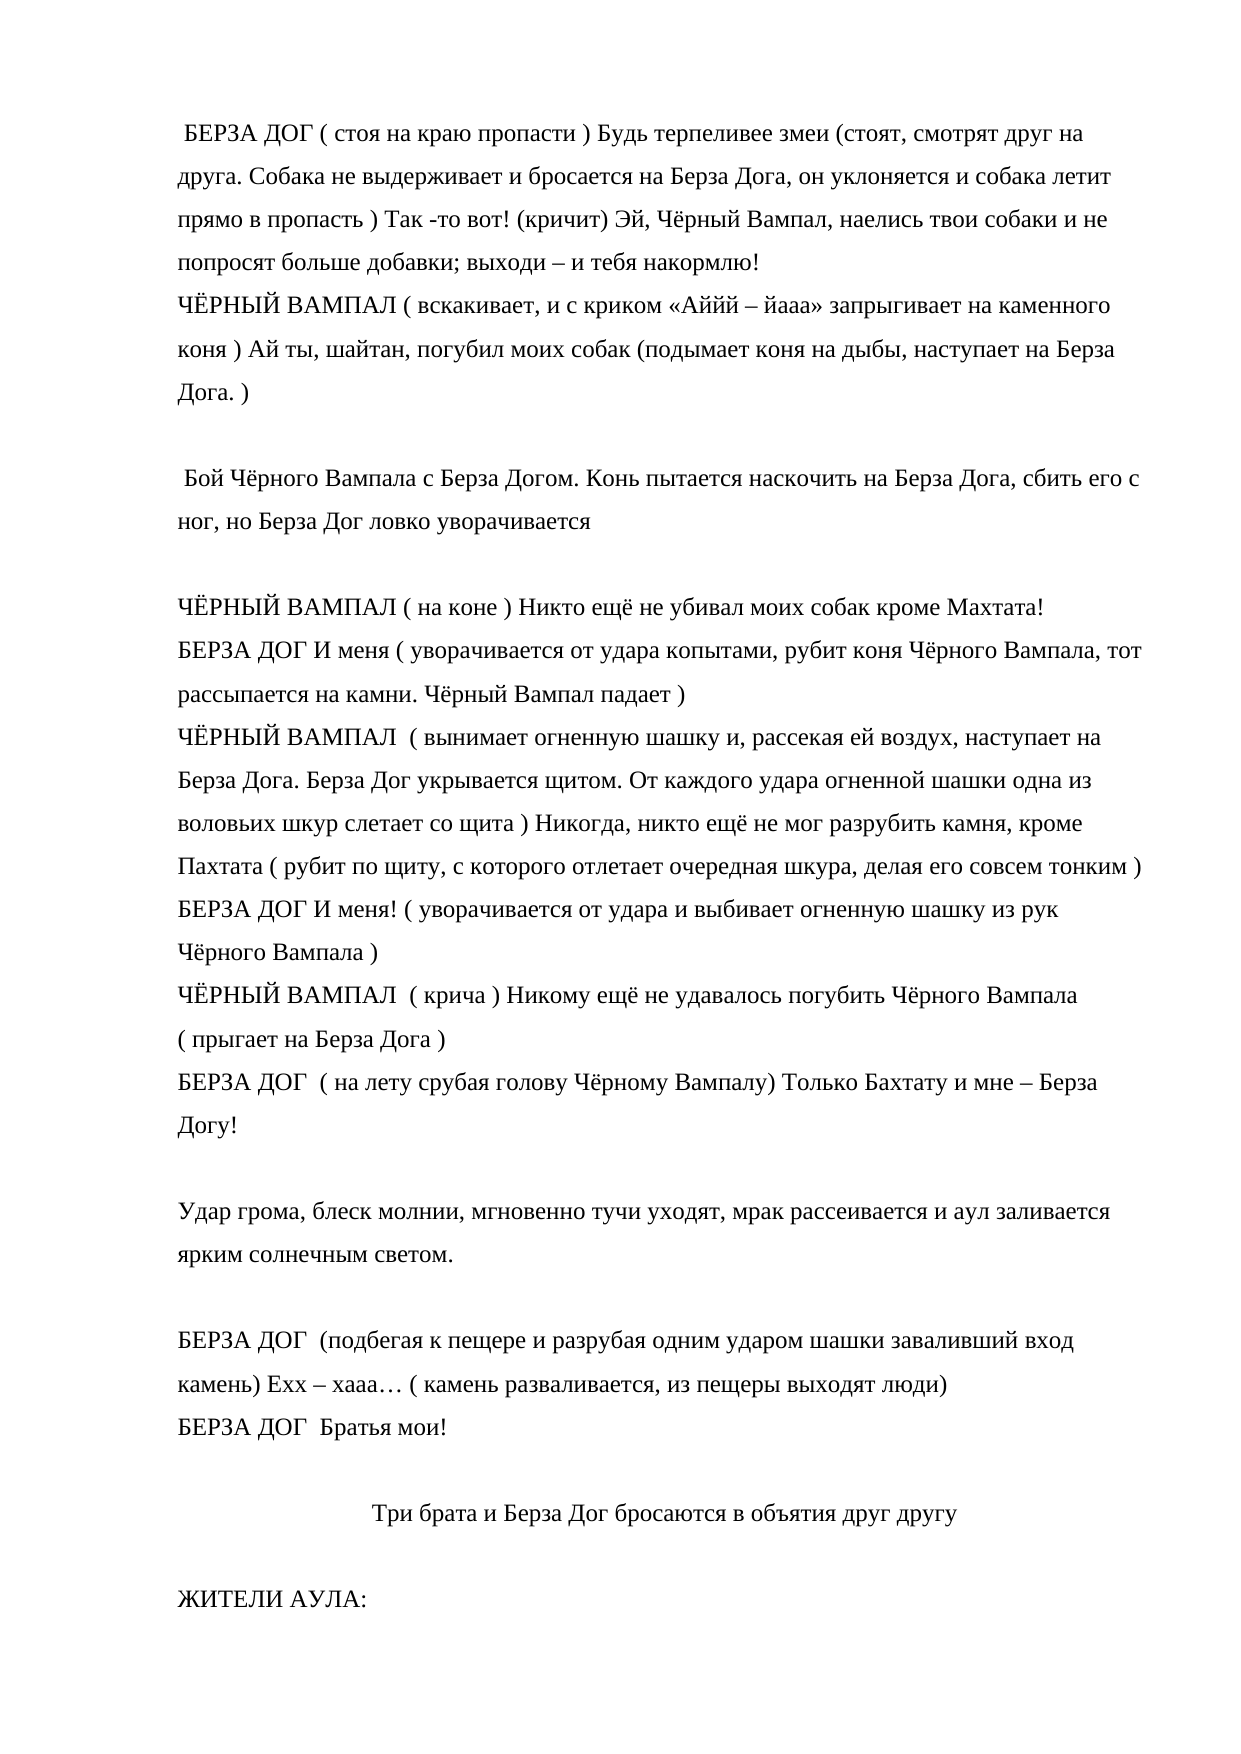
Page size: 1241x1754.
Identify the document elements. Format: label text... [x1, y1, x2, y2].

text БЕРЗА ДОГ Братья мои! [177, 1412, 1152, 1441]
text Бой Чёрного Вампала с Берза Догом. Конь пытается наскочить на Берза Дога, сбить его с ног, но Берза Дог ловко уворачивается [177, 463, 1152, 535]
text БЕРЗА ДОГ ( стоя на краю пропасти ) Будь терпеливее змеи (стоят, смотрят друг на друга. Собака не выдерживает и бросается на Берза Дога, он уклоняется и собака летит прямо в пропасть ) Так -то вот! (кричит) Эй, Чёрный Вампал, наелись твои собаки и не попросят больше добавки; выходи – и тебя накормлю! [177, 118, 1152, 276]
text ЧЁРНЫЙ ВАМПАЛ ( на коне ) Никто ещё не убивал моих собак кроме Махтата! [177, 592, 1152, 621]
text ЖИТЕЛИ АУЛА: [177, 1584, 1152, 1613]
text БЕРЗА ДОГ (подбегая к пещере и разрубая одним ударом шашки заваливший вход камень) Ехх – хааа… ( камень разваливается, из пещеры выходят люди) [177, 1326, 1152, 1397]
text БЕРЗА ДОГ И меня! ( уворачивается от удара и выбивает огненную шашку из рук Чёрного Вампала ) [177, 894, 1152, 966]
text ЧЁРНЫЙ ВАМПАЛ ( крича ) Никому ещё не удавалось погубить Чёрного Вампала ( прыгает на Берза Дога ) [177, 981, 1152, 1052]
text Три брата и Берза Дог бросаются в объятия друг другу [177, 1498, 1152, 1527]
text Удар грома, блеск молнии, мгновенно тучи уходят, мрак рассеивается и аул заливается ярким солнечным светом. [177, 1196, 1152, 1268]
text БЕРЗА ДОГ ( на лету срубая голову Чёрному Вампалу) Только Бахтату и мне – Берза Догу! [177, 1067, 1152, 1139]
text БЕРЗА ДОГ И меня ( уворачивается от удара копытами, рубит коня Чёрного Вампала, тот рассыпается на камни. Чёрный Вампал падает ) [177, 636, 1152, 707]
text ЧЁРНЫЙ ВАМПАЛ ( вынимает огненную шашку и, рассекая ей воздух, наступает на Берза Дога. Берза Дог укрывается щитом. От каждого удара огненной шашки одна из воловьих шкур слетает со щита ) Никогда, никто ещё не мог разрубить камня, кроме Пахтата ( рубит по щиту, с которого отлетает очередная шкура, делая его совсем тонким ) [177, 722, 1152, 880]
text ЧЁРНЫЙ ВАМПАЛ ( вскакивает, и с криком «Аййй – йааа» запрыгивает на каменного коня ) Ай ты, шайтан, погубил моих собак (подымает коня на дыбы, наступает на Берза Дога. ) [177, 291, 1152, 406]
